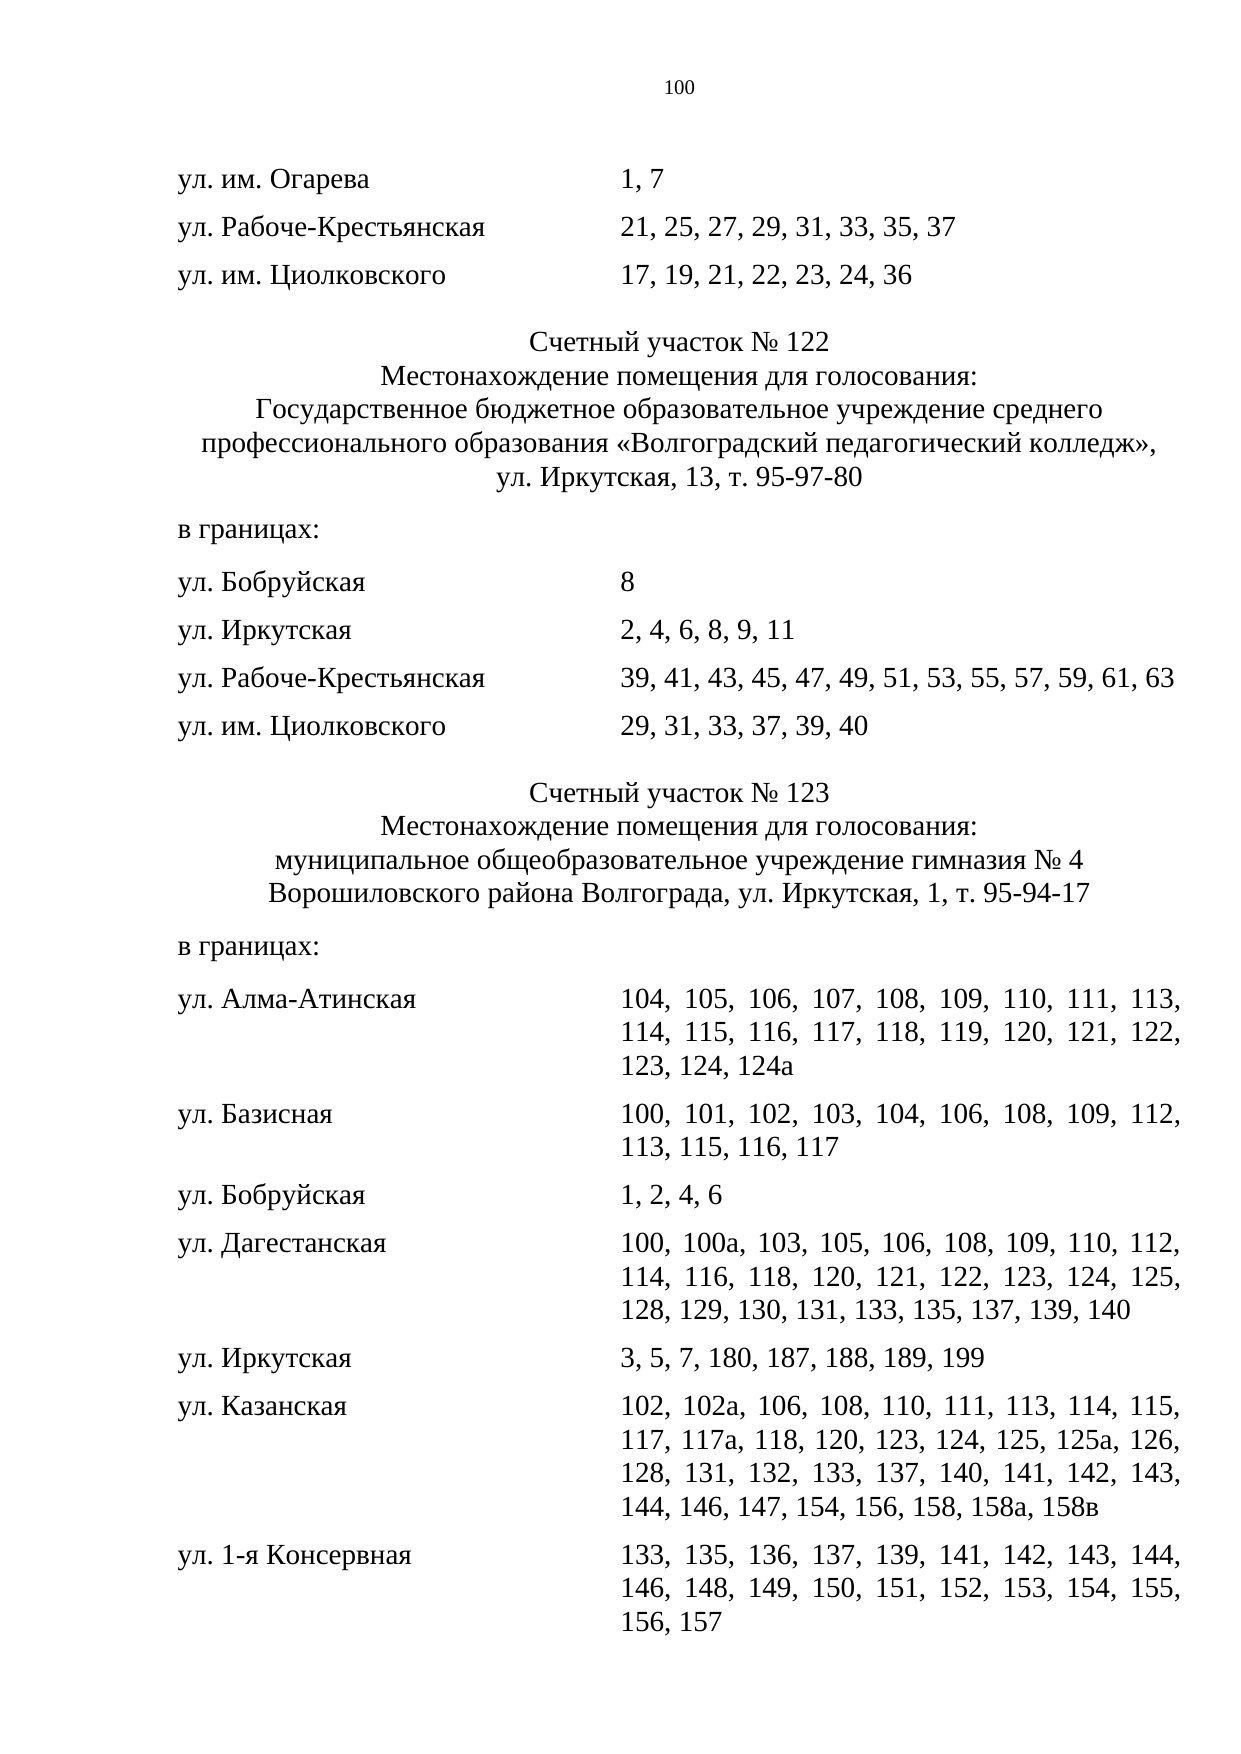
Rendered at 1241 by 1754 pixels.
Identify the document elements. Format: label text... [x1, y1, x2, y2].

text муниципальное общеобразовательное учреждение гимназия № 4 Ворошиловского района Волгограда, ул. Иркутская, 1, т. 95-94-17 [177, 842, 1181, 909]
text ул. Базисная 100, 101, 102, 103, 104, 106, 108, 109, 112, 113, 115, 116, 117 [177, 1096, 1181, 1163]
text ул. им. Циолковского 29, 31, 33, 37, 39, 40 [177, 708, 1181, 741]
text ул. Бобруйская 1, 2, 4, 6 [177, 1177, 1181, 1211]
text ул. им. Огарева 1, 7 [177, 162, 1181, 195]
text ул. Казанская 102, 102а, 106, 108, 110, 111, 113, 114, 115, 117, 117а, 118, 120, 123, 124, 125, 125а, 126, 128, 131, 132, 133, 137, 140, 141, 142, 143, 144, 146, 147, 154, 156, 158, 158а, 158в [177, 1388, 1181, 1522]
text ул. Иркутская 2, 4, 6, 8, 9, 11 [177, 612, 1181, 646]
text ул. Иркутская, 13, т. 95-97-80 [177, 459, 1181, 492]
text в границах: [177, 511, 1181, 545]
text в границах: [177, 928, 1181, 962]
text Местонахождение помещения для голосования: [177, 808, 1181, 842]
text ул. Алма-Атинская 104, 105, 106, 107, 108, 109, 110, 111, 113, 114, 115, 116, 117, 118, 119, 120, 121, 122, 123, 124, 124а [177, 981, 1181, 1082]
text Местонахождение помещения для голосования: [177, 358, 1181, 392]
text ул. 1-я Консервная 133, 135, 136, 137, 139, 141, 142, 143, 144, 146, 148, 149, 150, 151, 152, 153, 154, 155, 156, 157 [177, 1537, 1181, 1637]
text ул. Рабоче-Крестьянская 39, 41, 43, 45, 47, 49, 51, 53, 55, 57, 59, 61, 63 [177, 660, 1181, 693]
text ул. Рабоче-Крестьянская 21, 25, 27, 29, 31, 33, 35, 37 [177, 209, 1181, 243]
text Государственное бюджетное образовательное учреждение среднего профессионального образования «Волгоградский педагогический колледж», [177, 392, 1181, 459]
text Счетный участок № 123 [177, 775, 1181, 808]
text ул. Иркутская 3, 5, 7, 180, 187, 188, 189, 199 [177, 1340, 1181, 1374]
text ул. Дагестанская 100, 100а, 103, 105, 106, 108, 109, 110, 112, 114, 116, 118, 120, 121, 122, 123, 124, 125, 128, 129, 130, 131, 133, 135, 137, 139, 140 [177, 1225, 1181, 1326]
text ул. Бобруйская 8 [177, 564, 1181, 598]
text Счетный участок № 122 [177, 324, 1181, 358]
text ул. им. Циолковского 17, 19, 21, 22, 23, 24, 36 [177, 257, 1181, 291]
